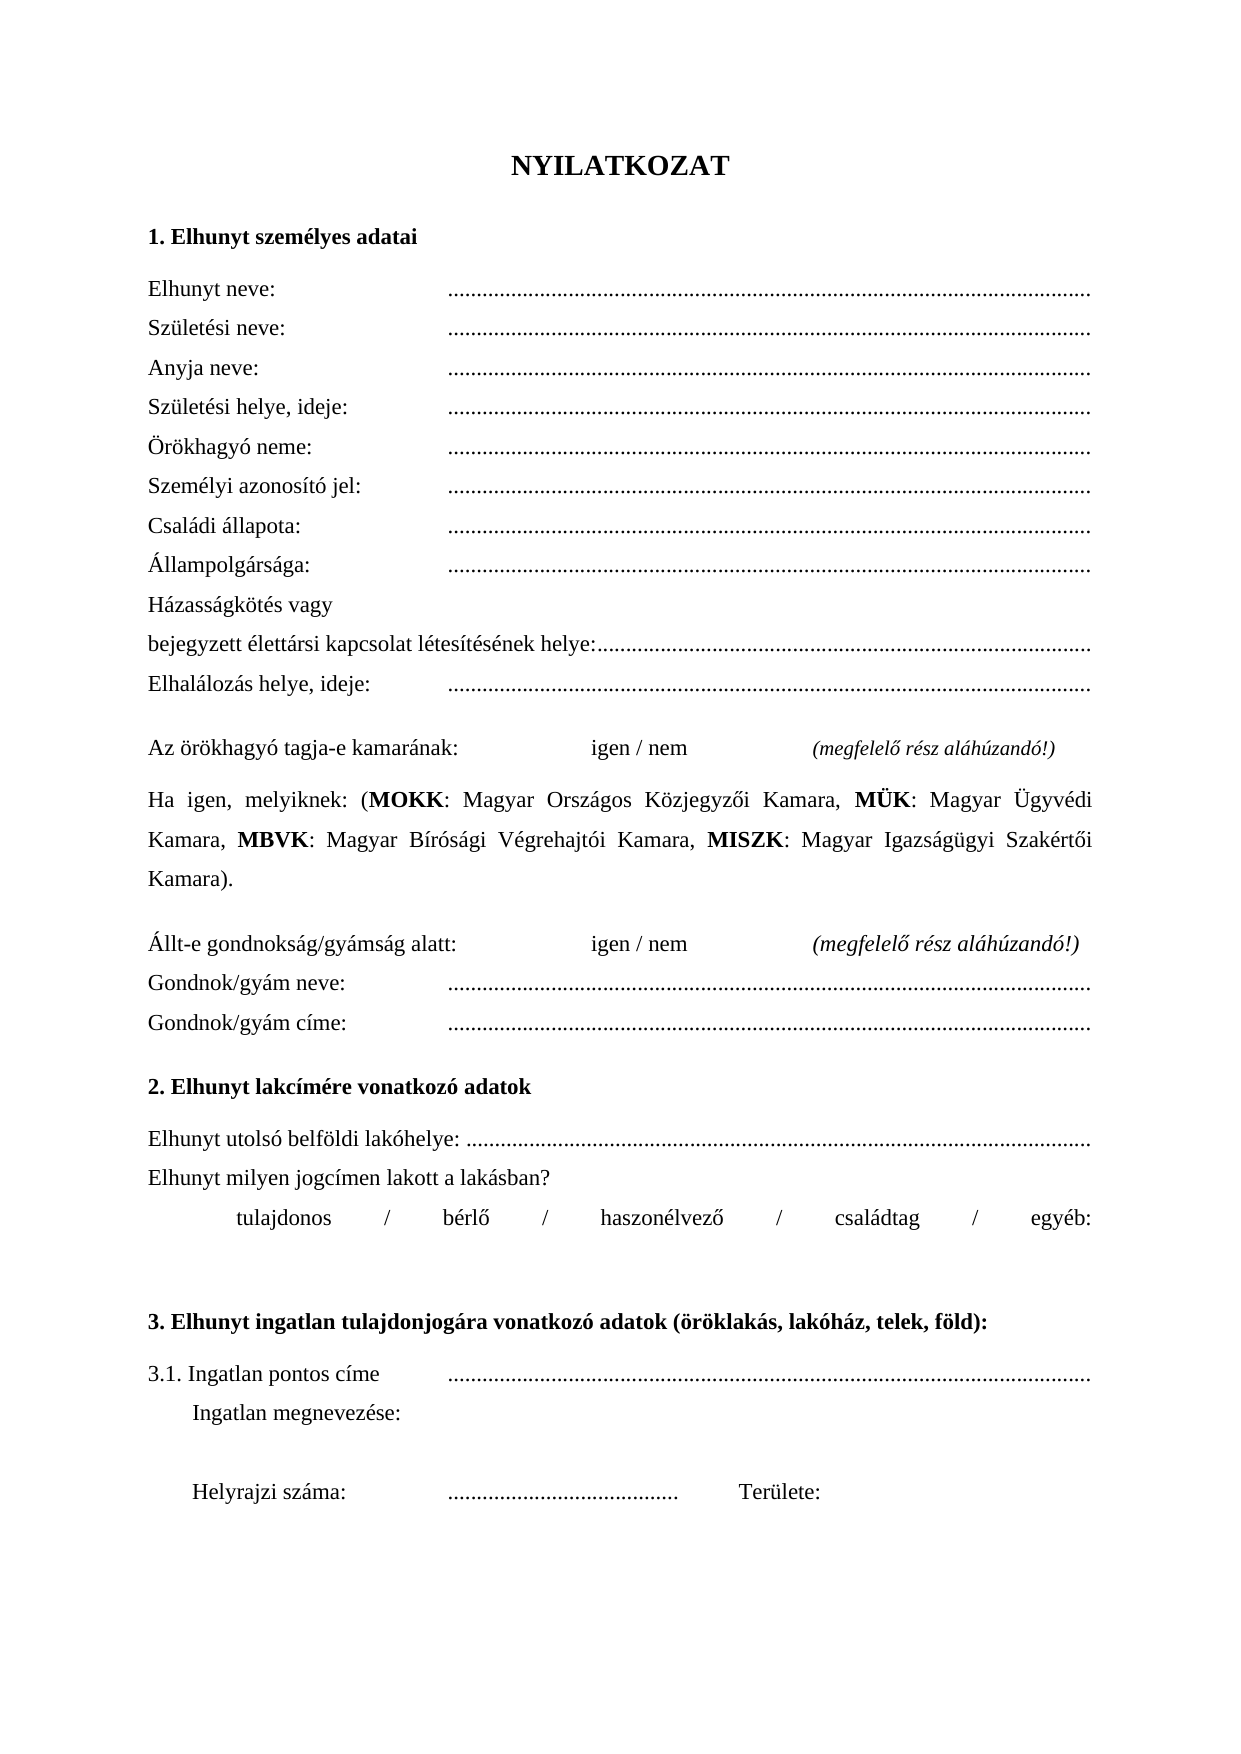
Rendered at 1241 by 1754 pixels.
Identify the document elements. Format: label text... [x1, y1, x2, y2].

text Örökhagyó neme: [148, 433, 1093, 459]
text Elhunyt utolsó belföldi lakóhelye: [148, 1125, 1093, 1151]
text Gondnok/gyám neve: [148, 969, 1093, 995]
text Az örökhagyó tagja-e kamarának: igen / nem (megfelelő rész aláhúzandó!) [148, 734, 1093, 761]
text Házasságkötés vagy [148, 591, 1093, 617]
text Állt-e gondnokság/gyámság alatt: igen / nem (megfelelő rész aláhúzandó!) [148, 929, 1093, 956]
text Ingatlan megnevezése: [192, 1399, 1093, 1465]
text 2. Elhunyt lakcímére vonatkozó adatok [148, 1073, 1093, 1099]
text Állampolgársága: [148, 551, 1093, 578]
text Elhalálozás helye, ideje: [148, 670, 1093, 696]
text Születési helye, ideje: [148, 393, 1093, 420]
text 3.1. Ingatlan pontos címe [148, 1360, 1093, 1386]
text Személyi azonosító jel: [148, 472, 1093, 499]
text Gondnok/gyám címe: [148, 1008, 1093, 1035]
text tulajdonos / bérlő / haszonélvező / családtag / egyéb: [236, 1204, 1093, 1270]
text Elhunyt milyen jogcímen lakott a lakásban? [148, 1164, 1093, 1191]
text Családi állapota: [148, 512, 1093, 538]
text NYILATKOZAT [148, 148, 1093, 181]
text Születési neve: [148, 314, 1093, 341]
text Elhunyt neve: [148, 275, 1093, 301]
text 3. Elhunyt ingatlan tulajdonjogára vonatkozó adatok (öröklakás, lakóház, telek, föld): [148, 1308, 1093, 1334]
text Ha igen, melyiknek: (MOKK: Magyar Országos Közjegyzői Kamara, MÜK: Magyar Ügyvédi Kamara, MBVK: Magyar Bírósági Végrehajtói Kamara, MISZK: Magyar Igazságügyi Szakértői Kamara). [148, 786, 1093, 891]
text 1. Elhunyt személyes adatai [148, 223, 1093, 249]
text Anyja neve: [148, 354, 1093, 380]
text bejegyzett élettársi kapcsolat létesítésének helye: [148, 630, 1093, 657]
text Helyrajzi száma: Területe: [192, 1478, 1093, 1544]
